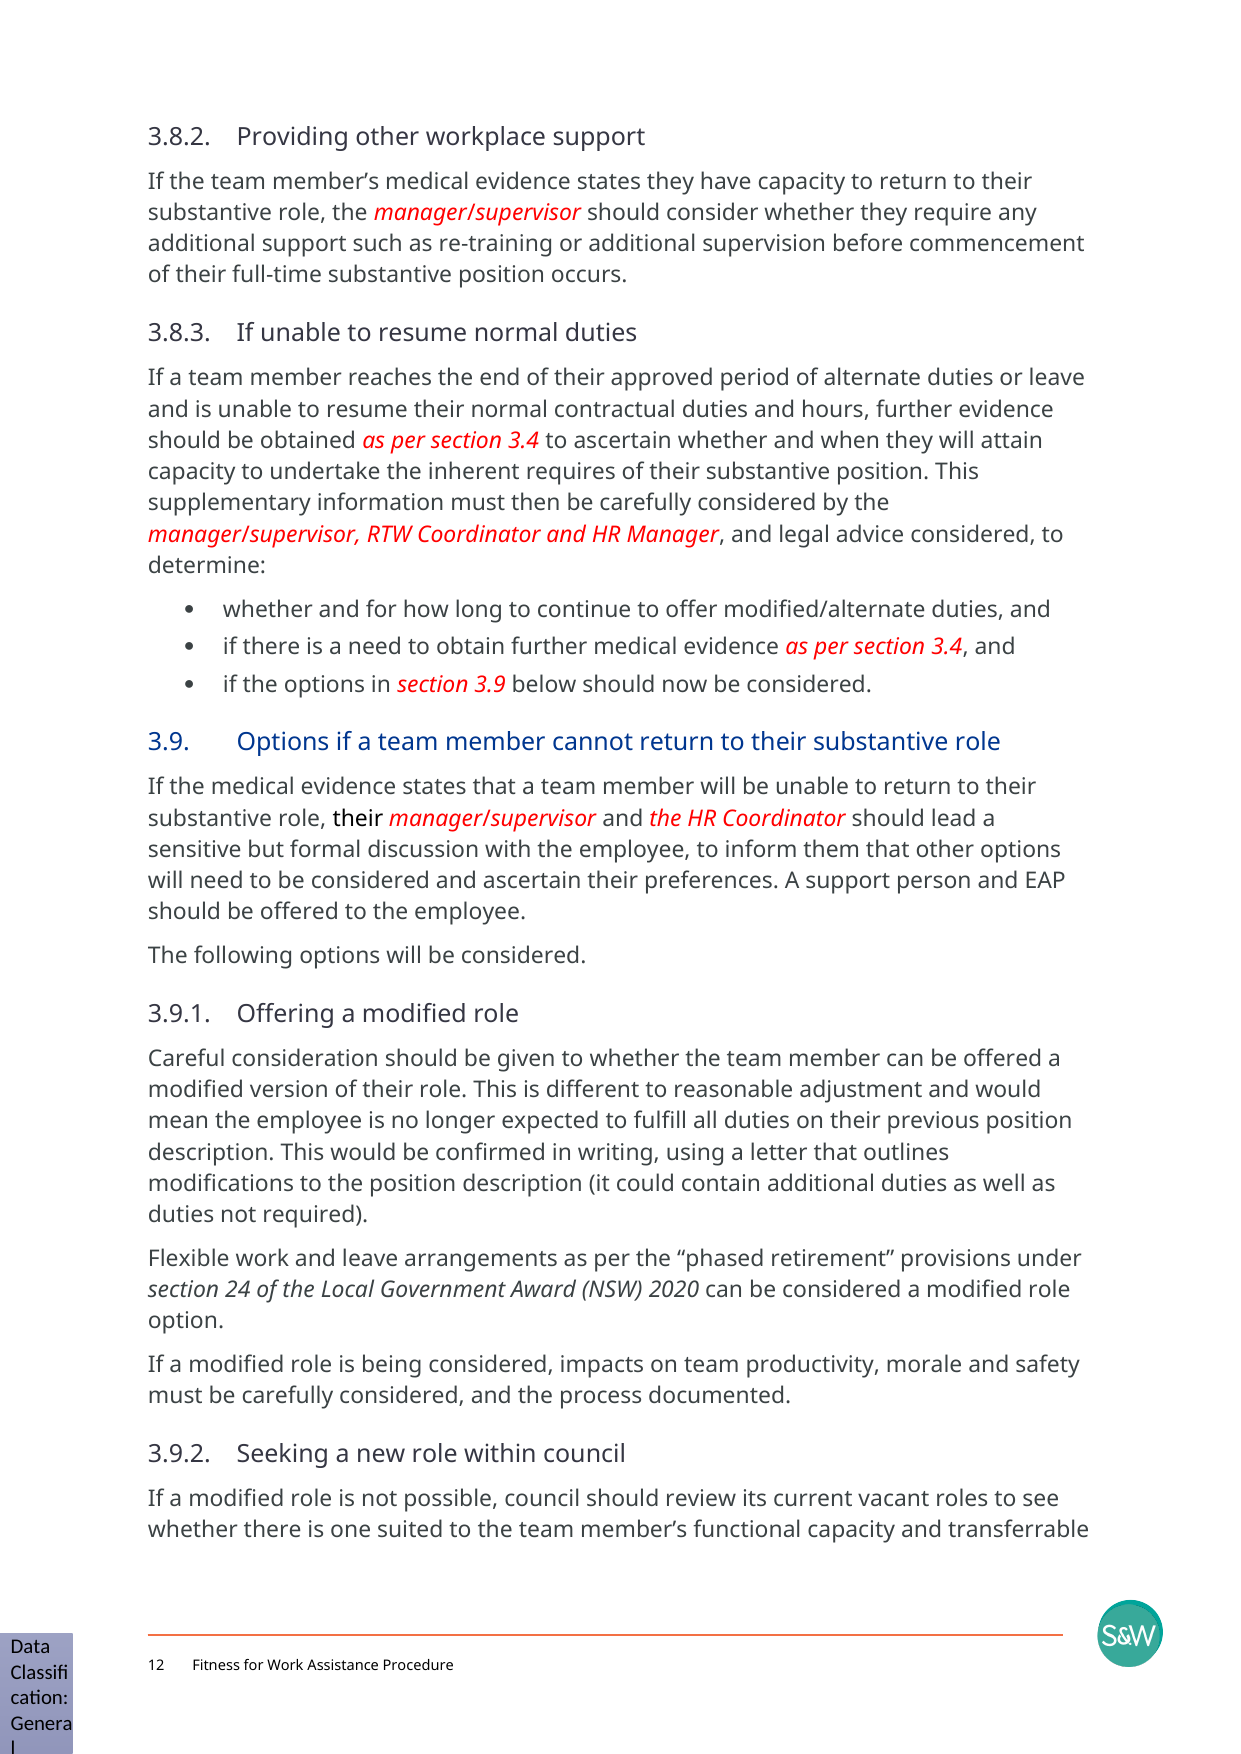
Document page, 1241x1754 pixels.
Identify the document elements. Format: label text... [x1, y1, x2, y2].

picture [1096, 1598, 1165, 1667]
list if there is a need to obtain further medical evidence as per section 3.4, and [185, 630, 1092, 661]
list if the options in section 3.9 below should now be considered. [185, 667, 1092, 699]
text Flexible work and leave arrangements as per the “phased retirement” provisions under section 24 of the Local Government Award (NSW) 2020 can be considered a modified role option. [148, 1242, 1092, 1336]
text The following options will be considered. [148, 939, 1092, 970]
list whether and for how long to continue to offer modified/alternate duties, and [185, 592, 1092, 624]
subtitle Offering a modified role [148, 995, 1092, 1029]
subtitle Providing other workplace support [148, 118, 1092, 152]
text If a modified role is being considered, impacts on team productivity, morale and safety must be carefully considered, and the process documented. [148, 1348, 1092, 1411]
text If the medical evidence states that a team member will be unable to return to their substantive role, their manager/supervisor and the HR Coordinator should lead a sensitive but formal discussion with the employee, to inform them that other options will need to be considered and ascertain their preferences. A support person and EAP should be offered to the employee. [148, 770, 1092, 927]
subtitle Seeking a new role within council [148, 1436, 1092, 1470]
subtitle If unable to resume normal duties [148, 315, 1092, 349]
subtitle Options if a team member cannot return to their substantive role [148, 724, 1092, 758]
text If the team member’s medical evidence states they have capacity to return to their substantive role, the manager/supervisor should consider whether they require any additional support such as re-training or additional supervision before commencement of their full-time substantive position occurs. [148, 165, 1092, 290]
text Careful consideration should be given to whether the team member can be offered a modified version of their role. This is different to reasonable adjustment and would mean the employee is no longer expected to fulfill all duties on their previous position description. This would be confirmed in writing, using a letter that outlines modifications to the position description (it could contain additional duties as well as duties not required). [148, 1042, 1092, 1229]
text If a team member reaches the end of their approved period of alternate duties or leave and is unable to resume their normal contractual duties and hours, further evidence should be obtained as per section 3.4 to ascertain whether and when they will attain capacity to undertake the inherent requires of their substantive position. This supplementary information must then be carefully considered by the manager/supervisor, RTW Coordinator and HR Manager, and legal advice considered, to determine: [148, 361, 1092, 580]
